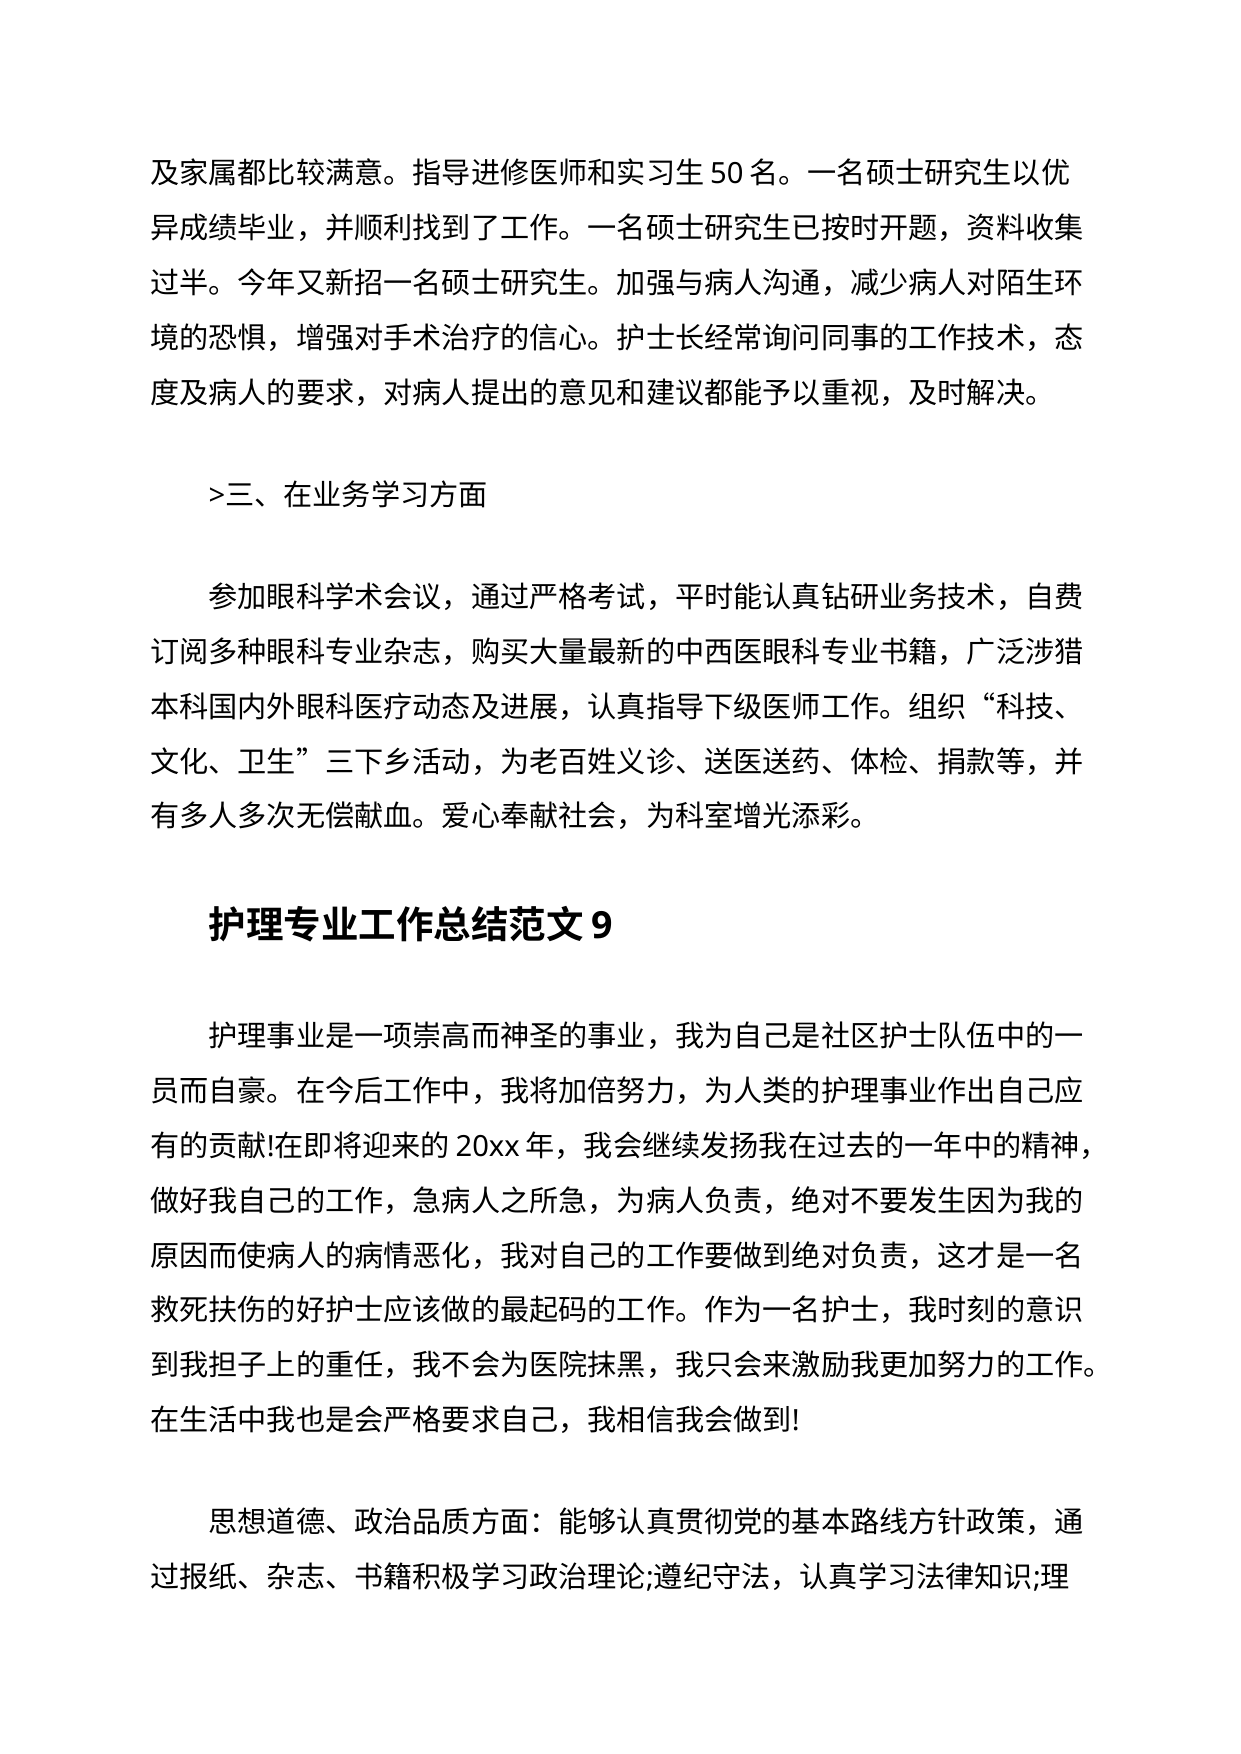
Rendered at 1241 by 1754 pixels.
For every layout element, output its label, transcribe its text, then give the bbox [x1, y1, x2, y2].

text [150, 150, 1090, 412]
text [150, 1499, 1090, 1596]
text >三、在业务学习方面 [150, 471, 1090, 514]
text 参加眼科学术会议，通过严格考试，平时能认真钻研业务技术，自费订阅多种眼科专业杂志，购买大量最新的中西医眼科专业书籍，广泛涉猎本科国内外眼科医疗动态及进展，认真指导下级医师工作。组织“科技、文化、卫生”三下乡活动，为老百姓义诊、送医送药、体检、捐款等，并有多人多次无偿献血。爱心奉献社会，为科室增光添彩。 [150, 573, 1090, 835]
text 护理专业工作总结范文9 [150, 895, 1090, 949]
text 护理事业是一项崇高而神圣的事业，我为自己是社区护士队伍中的一员而自豪。在今后工作中，我将加倍努力，为人类的护理事业作出自己应有的贡献!在即将迎来的20xx年，我会继续发扬我在过去的一年中的精神，做好我自己的工作，急病人之所急，为病人负责，绝对不要发生因为我的原因而使病人的病情恶化，我对自己的工作要做到绝对负责，这才是一名救死扶伤的好护士应该做的最起码的工作。作为一名护士，我时刻的意识到我担子上的重任，我不会为医院抹黑，我只会来激励我更加努力的工作。在生活中我也是会严格要求自己，我相信我会做到! [150, 1012, 1090, 1439]
